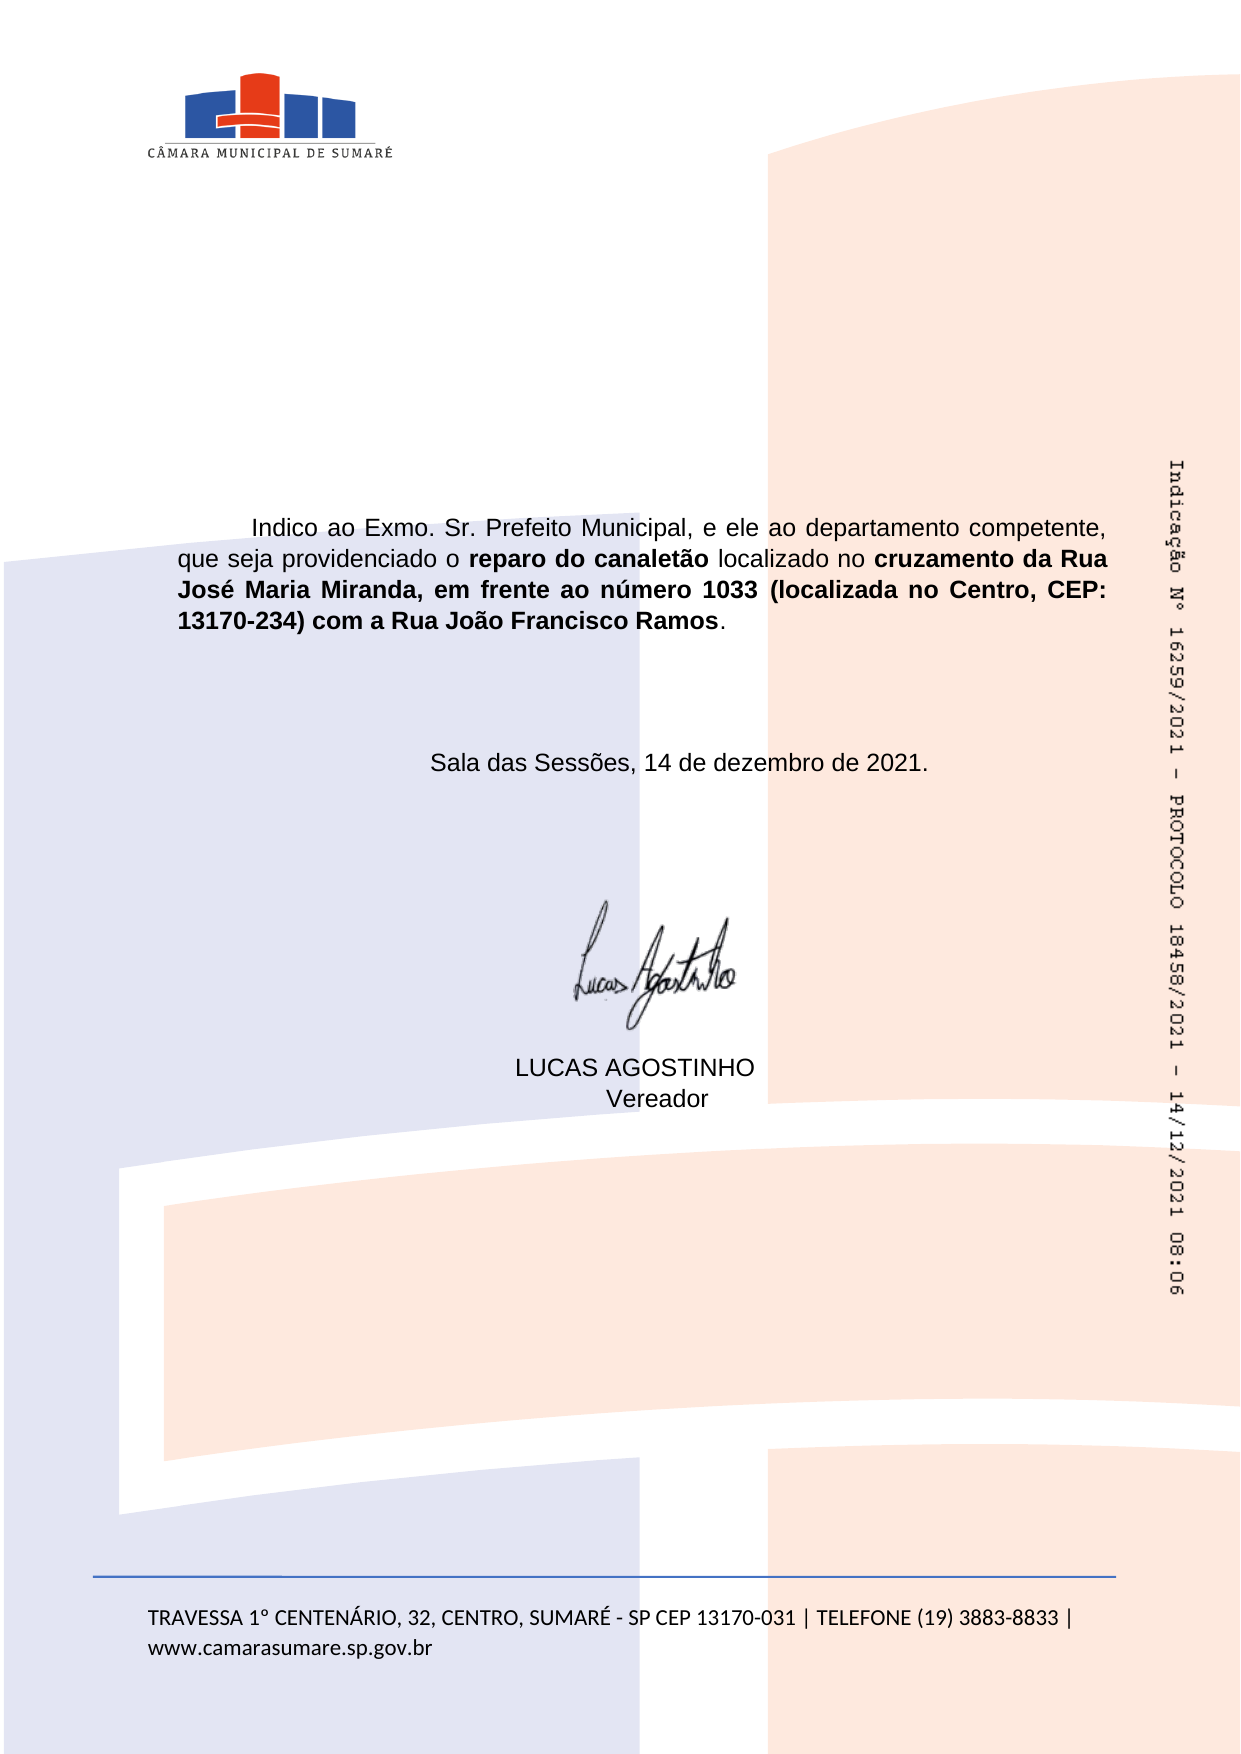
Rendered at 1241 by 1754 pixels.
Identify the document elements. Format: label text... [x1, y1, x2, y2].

text Vereador [177, 1084, 1107, 1112]
text Indico ao Exmo. Sr. Prefeito Municipal, e ele ao departamento competente, que seja providenciado o reparo do canaletão localizado no cruzamento da Rua José Maria Miranda, em frente ao número 1033 (localizada no Centro, CEP: 13170-234) com a Rua João Francisco Ramos. [177, 513, 1107, 634]
picture [538, 891, 776, 1034]
picture [1142, 455, 1205, 1299]
text LUCAS AGOSTINHO [177, 1053, 1107, 1081]
picture [147, 73, 394, 160]
text Sala das Sessões, 14 de dezembro de 2021. [177, 748, 1107, 777]
